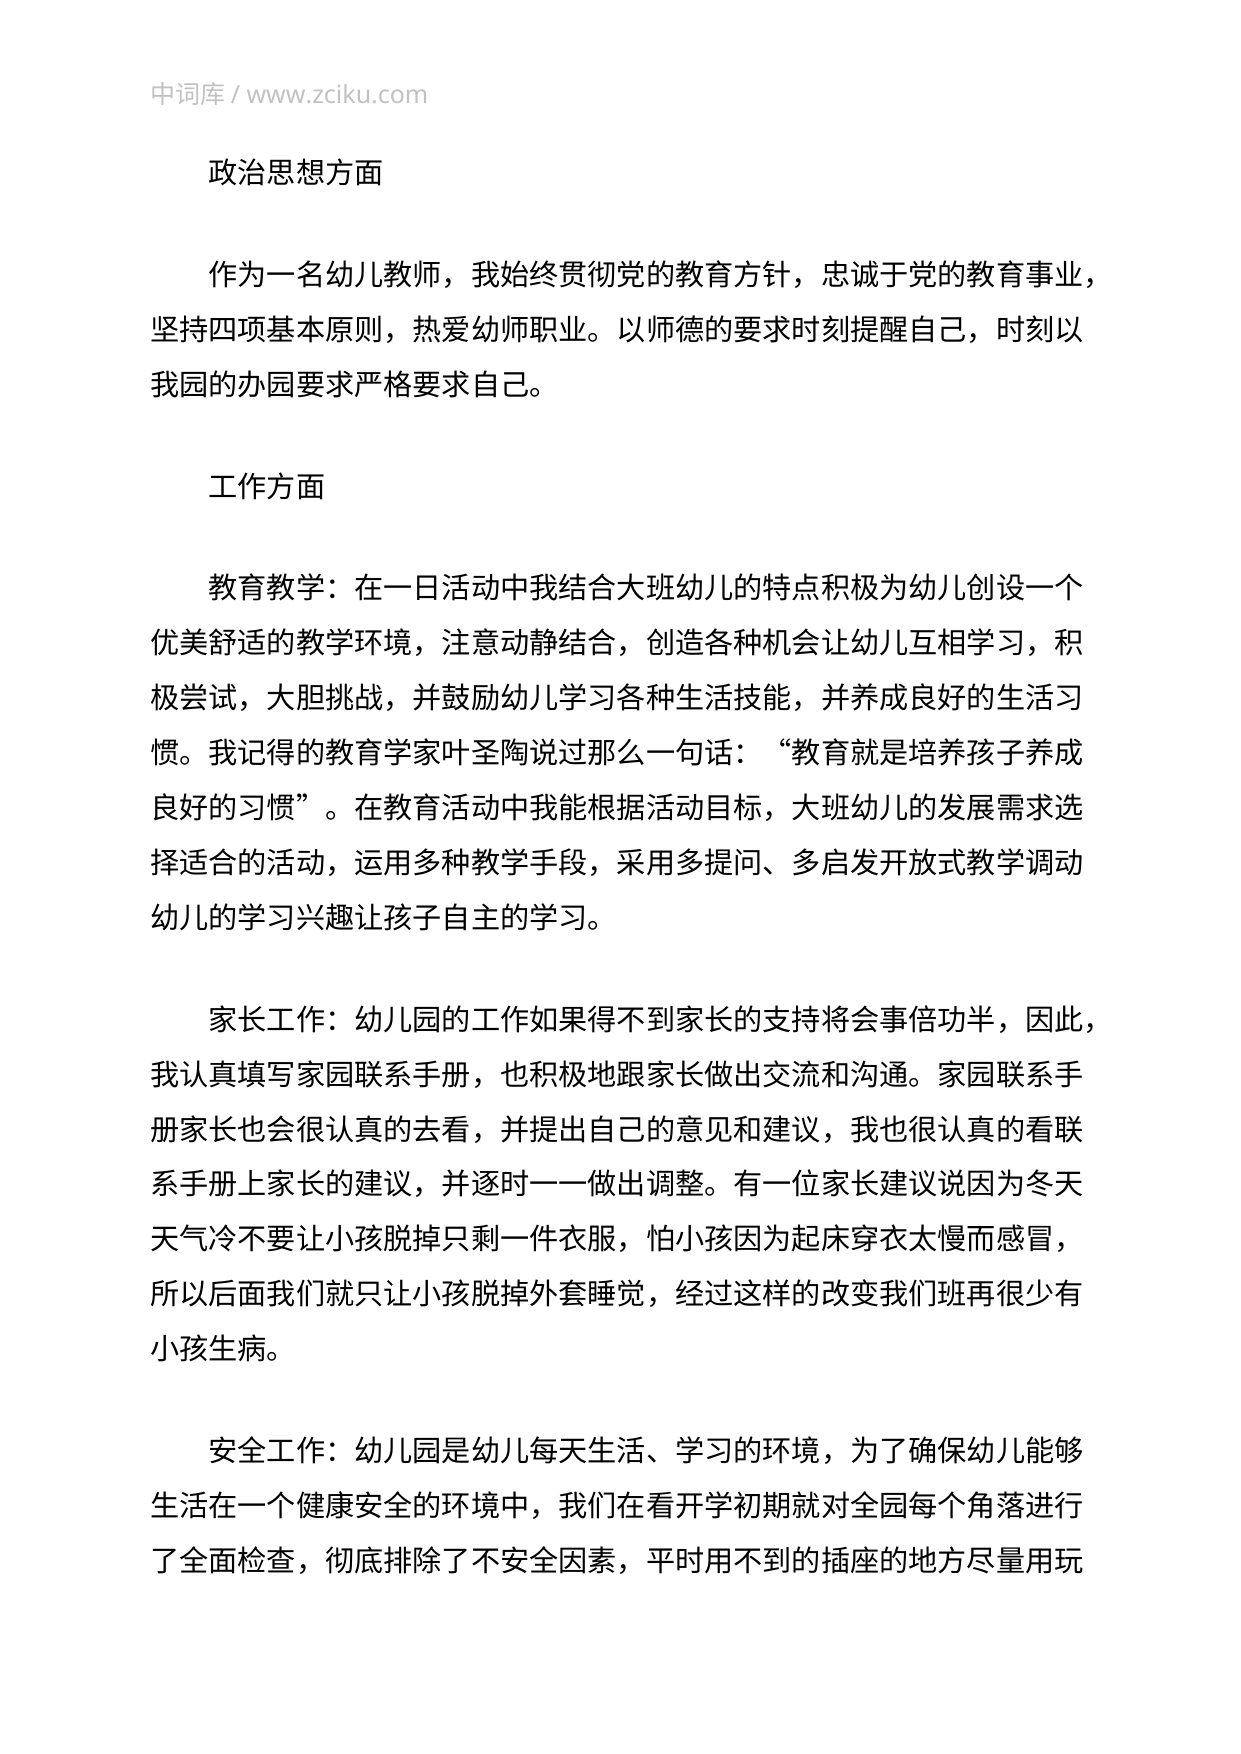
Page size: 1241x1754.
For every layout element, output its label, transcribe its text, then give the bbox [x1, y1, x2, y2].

text 政治思想方面 [150, 150, 1090, 192]
text 工作方面 [150, 463, 1090, 506]
text 家长工作：幼儿园的工作如果得不到家长的支持将会事倍功半，因此，我认真填写家园联系手册，也积极地跟家长做出交流和沟通。家园联系手册家长也会很认真的去看，并提出自己的意见和建议，我也很认真的看联系手册上家长的建议，并逐时一一做出调整。有一位家长建议说因为冬天天气冷不要让小孩脱掉只剩一件衣服，怕小孩因为起床穿衣太慢而感冒，所以后面我们就只让小孩脱掉外套睡觉，经过这样的改变我们班再很少有小孩生病。 [150, 996, 1090, 1368]
text 教育教学：在一日活动中我结合大班幼儿的特点积极为幼儿创设一个优美舒适的教学环境，注意动静结合，创造各种机会让幼儿互相学习，积极尝试，大胆挑战，并鼓励幼儿学习各种生活技能，并养成良好的生活习惯。我记得的教育学家叶圣陶说过那么一句话：“教育就是培养孩子养成良好的习惯”。在教育活动中我能根据活动目标，大班幼儿的发展需求选择适合的活动，运用多种教学手段，采用多提问、多启发开放式教学调动幼儿的学习兴趣让孩子自主的学习。 [150, 565, 1090, 937]
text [150, 1427, 1090, 1579]
text 作为一名幼儿教师，我始终贯彻党的教育方针，忠诚于党的教育事业，坚持四项基本原则，热爱幼师职业。以师德的要求时刻提醒自己，时刻以我园的办园要求严格要求自己。 [150, 252, 1090, 404]
